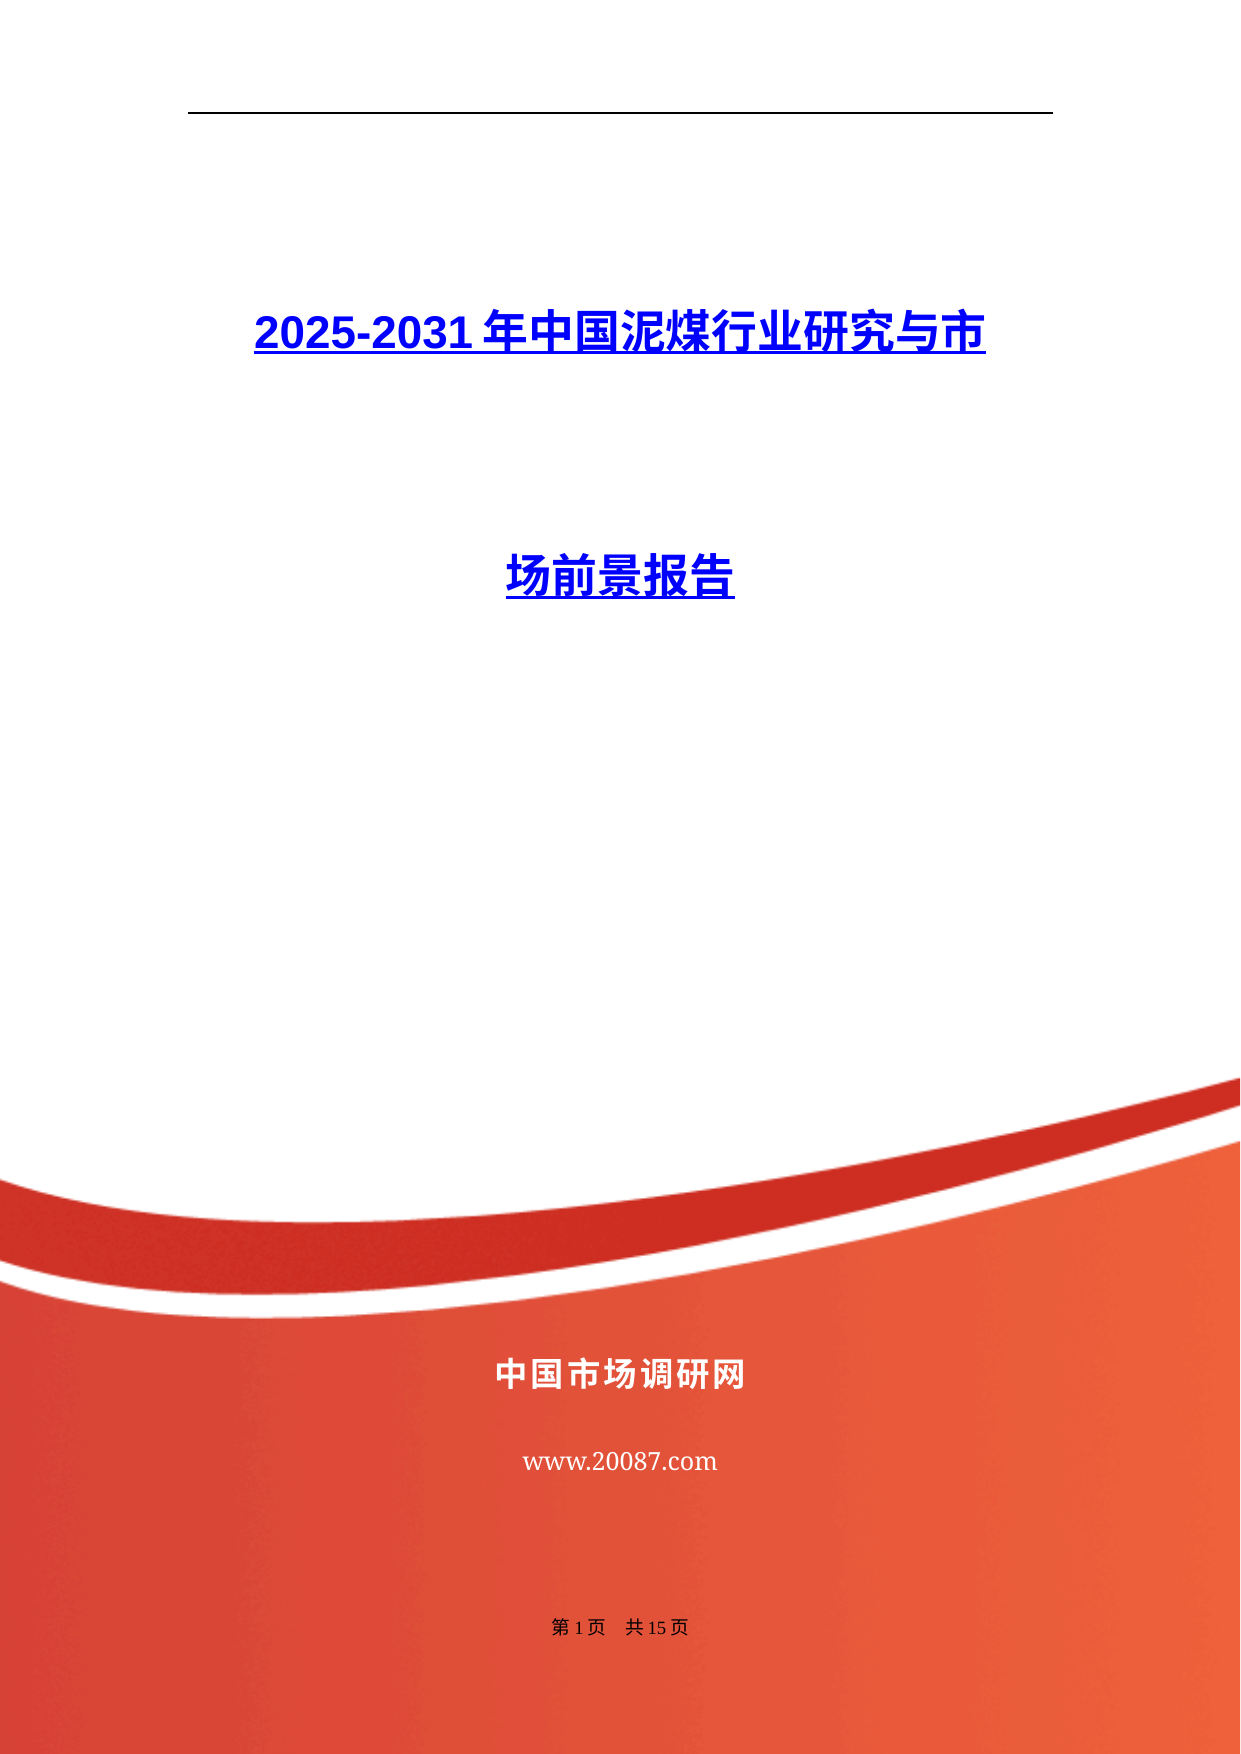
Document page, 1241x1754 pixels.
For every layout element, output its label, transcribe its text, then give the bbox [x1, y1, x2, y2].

table_header 2025-2031年中国泥煤行业研究与市场前景报告 [188, 207, 1053, 773]
subtitle 中国市场调研网 [187, 1339, 1053, 1404]
text www.20087.com [187, 1428, 1053, 1493]
picture [0, 1006, 1241, 1754]
